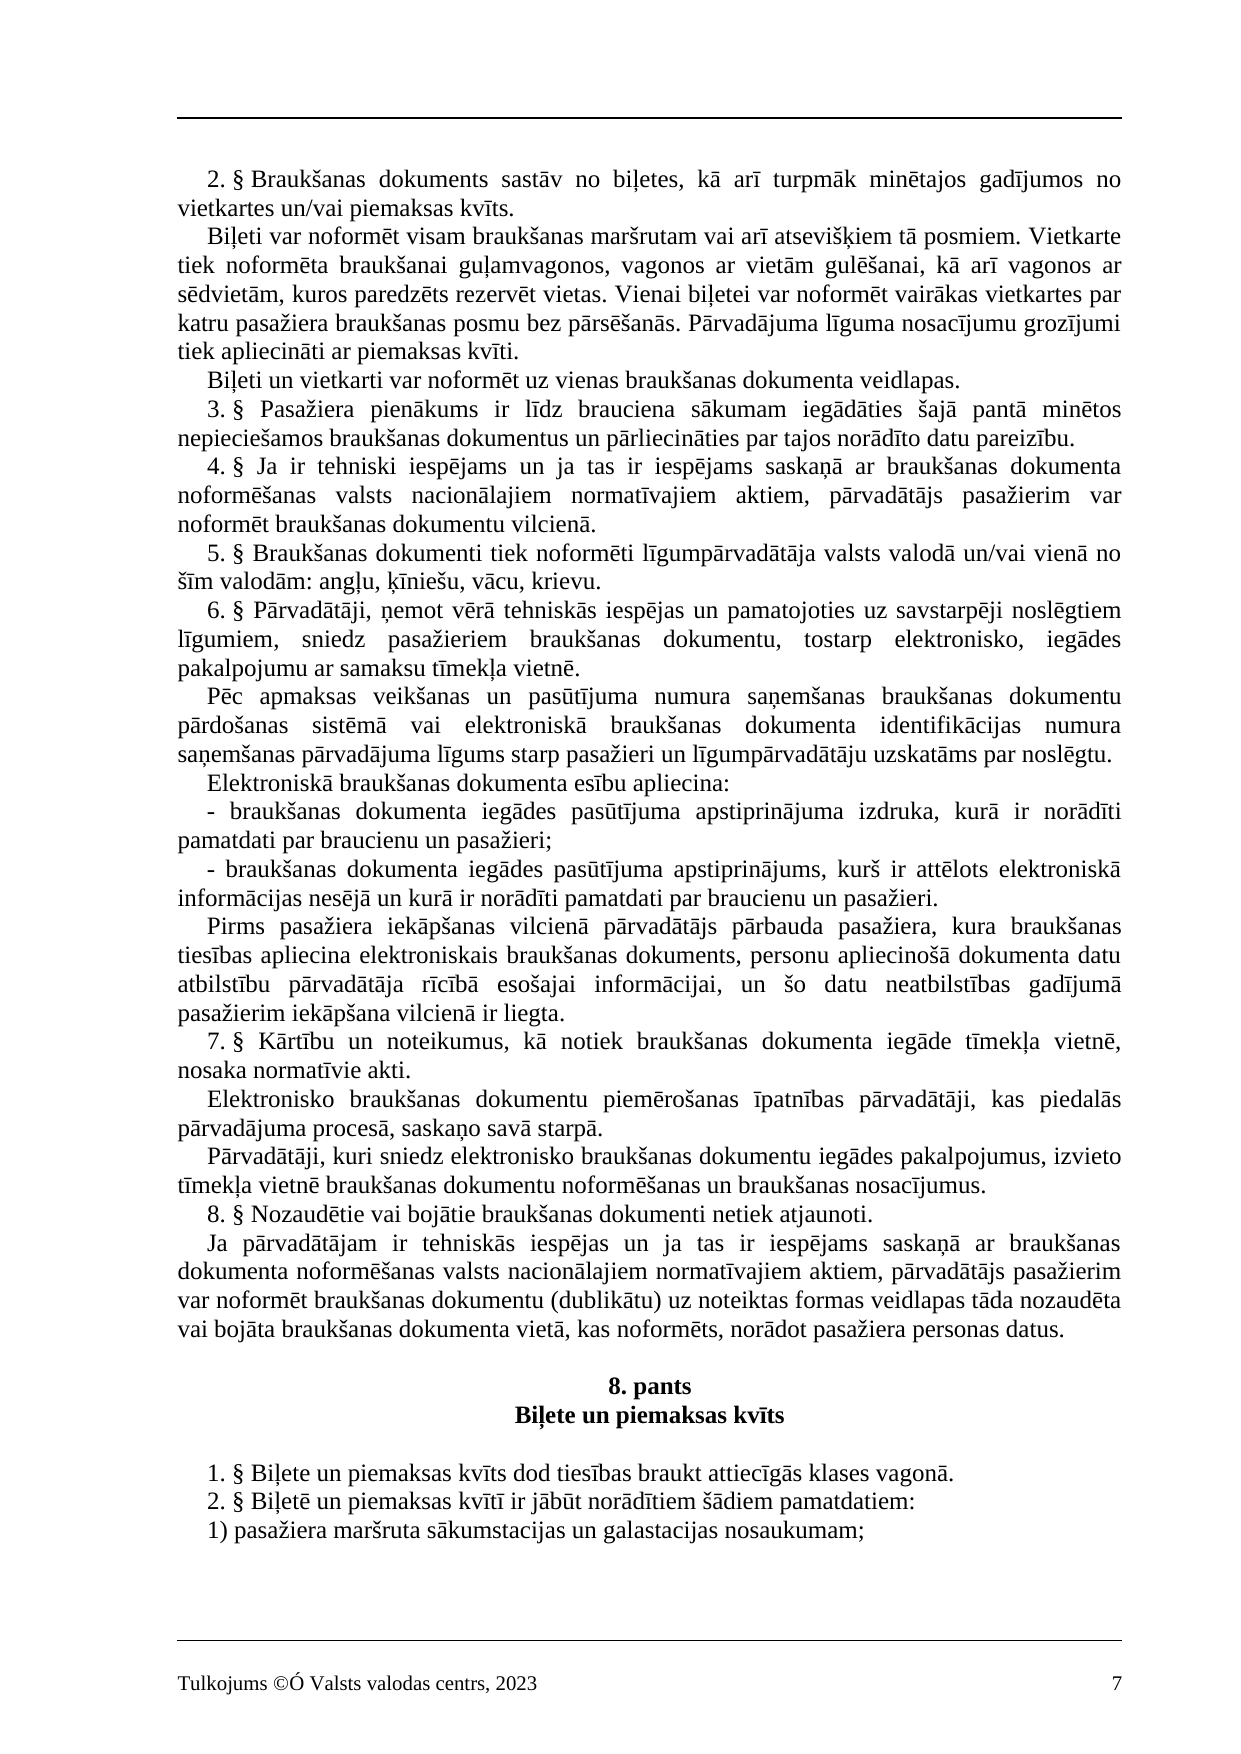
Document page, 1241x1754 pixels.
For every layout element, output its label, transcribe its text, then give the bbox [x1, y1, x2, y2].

text Pirms pasažiera iekāpšanas vilcienā pārvadātājs pārbauda pasažiera, kura braukšanas tiesības apliecina elektroniskais braukšanas dokuments, personu apliecinošā dokumenta datu atbilstību pārvadātāja rīcībā esošajai informācijai, un šo datu neatbilstības gadījumā pasažierim iekāpšana vilcienā ir liegta. [177, 911, 1122, 1026]
text 7. § Kārtību un noteikumus, kā notiek braukšanas dokumenta iegāde tīmekļa vietnē, nosaka normatīvie akti. [177, 1026, 1122, 1084]
text Elektronisko braukšanas dokumentu piemērošanas īpatnības pārvadātāji, kas piedalās pārvadājuma procesā, saskaņo savā starpā. [177, 1084, 1122, 1141]
text 8. pants [177, 1371, 1122, 1400]
text 3. § Pasažiera pienākums ir līdz brauciena sākumam iegādāties šajā pantā minētos nepieciešamos braukšanas dokumentus un pārliecināties par tajos norādīto datu pareizību. [177, 394, 1122, 451]
text 4. § Ja ir tehniski iespējams un ja tas ir iespējams saskaņā ar braukšanas dokumenta noformēšanas valsts nacionālajiem normatīvajiem aktiem, pārvadātājs pasažierim var noformēt braukšanas dokumentu vilcienā. [177, 451, 1122, 538]
text 2. § Braukšanas dokuments sastāv no biļetes, kā arī turpmāk minētajos gadījumos no vietkartes un/vai piemaksas kvīts. [177, 164, 1122, 221]
text Biļeti var noformēt visam braukšanas maršrutam vai arī atsevišķiem tā posmiem. Vietkarte tiek noformēta braukšanai guļamvagonos, vagonos ar vietām gulēšanai, kā arī vagonos ar sēdvietām, kuros paredzēts rezervēt vietas. Vienai biļetei var noformēt vairākas vietkartes par katru pasažiera braukšanas posmu bez pārsēšanās. Pārvadājuma līguma nosacījumu grozījumi tiek apliecināti ar piemaksas kvīti. [177, 221, 1122, 365]
text - braukšanas dokumenta iegādes pasūtījuma apstiprinājums, kurš ir attēlots elektroniskā informācijas nesējā un kurā ir norādīti pamatdati par braucienu un pasažieri. [177, 854, 1122, 911]
text 1. § Biļete un piemaksas kvīts dod tiesības braukt attiecīgās klases vagonā. [177, 1458, 1122, 1486]
text 6. § Pārvadātāji, ņemot vērā tehniskās iespējas un pamatojoties uz savstarpēji noslēgtiem līgumiem, sniedz pasažieriem braukšanas dokumentu, tostarp elektronisko, iegādes pakalpojumu ar samaksu tīmekļa vietnē. [177, 595, 1122, 681]
text Ja pārvadātājam ir tehniskās iespējas un ja tas ir iespējams saskaņā ar braukšanas dokumenta noformēšanas valsts nacionālajiem normatīvajiem aktiem, pārvadātājs pasažierim var noformēt braukšanas dokumentu (dublikātu) uz noteiktas formas veidlapas tāda nozaudēta vai bojāta braukšanas dokumenta vietā, kas noformēts, norādot pasažiera personas datus. [177, 1228, 1122, 1343]
text Pēc apmaksas veikšanas un pasūtījuma numura saņemšanas braukšanas dokumentu pārdošanas sistēmā vai elektroniskā braukšanas dokumenta identifikācijas numura saņemšanas pārvadājuma līgums starp pasažieri un līgumpārvadātāju uzskatāms par noslēgtu. [177, 681, 1122, 768]
text Elektroniskā braukšanas dokumenta esību apliecina: [177, 768, 1122, 796]
text Biļeti un vietkarti var noformēt uz vienas braukšanas dokumenta veidlapas. [177, 365, 1122, 394]
text Pārvadātāji, kuri sniedz elektronisko braukšanas dokumentu iegādes pakalpojumus, izvieto tīmekļa vietnē braukšanas dokumentu noformēšanas un braukšanas nosacījumus. [177, 1141, 1122, 1199]
text Biļete un piemaksas kvīts [177, 1400, 1122, 1429]
text 1) pasažiera maršruta sākumstacijas un galastacijas nosaukumam; [177, 1515, 1122, 1544]
text - braukšanas dokumenta iegādes pasūtījuma apstiprinājuma izdruka, kurā ir norādīti pamatdati par braucienu un pasažieri; [177, 796, 1122, 854]
text 5. § Braukšanas dokumenti tiek noformēti līgumpārvadātāja valsts valodā un/vai vienā no šīm valodām: angļu, ķīniešu, vācu, krievu. [177, 538, 1122, 595]
text 2. § Biļetē un piemaksas kvītī ir jābūt norādītiem šādiem pamatdatiem: [177, 1486, 1122, 1515]
text 8. § Nozaudētie vai bojātie braukšanas dokumenti netiek atjaunoti. [177, 1199, 1122, 1228]
